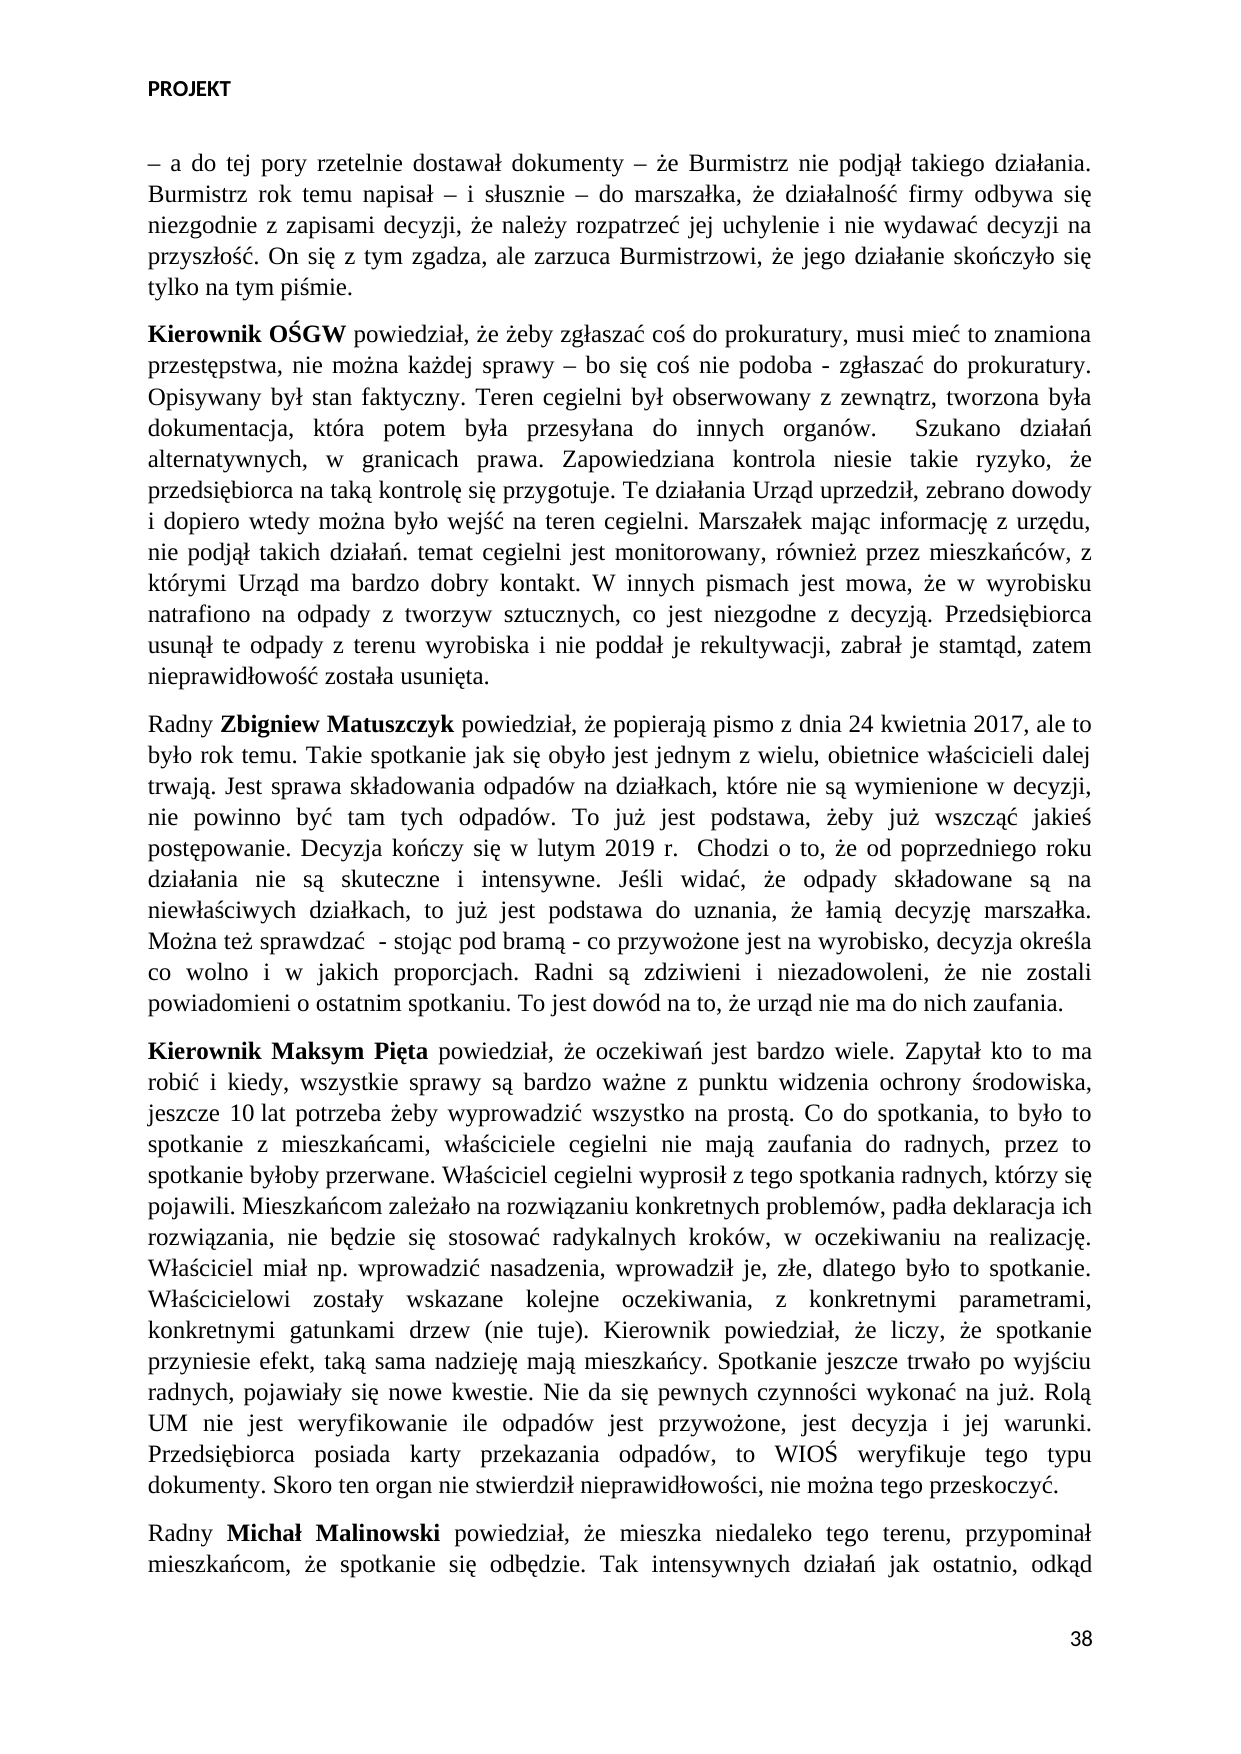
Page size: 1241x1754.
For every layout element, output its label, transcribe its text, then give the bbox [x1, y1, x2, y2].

text Radny Zbigniew Matuszczyk powiedział, że popierają pismo z dnia 24 kwietnia 2017, ale to było rok temu. Takie spotkanie jak się obyło jest jednym z wielu, obietnice właścicieli dalej trwają. Jest sprawa składowania odpadów na działkach, które nie są wymienione w decyzji, nie powinno być tam tych odpadów. To już jest podstawa, żeby już wszcząć jakieś postępowanie. Decyzja kończy się w lutym 2019 r. Chodzi o to, że od poprzedniego roku działania nie są skuteczne i intensywne. Jeśli widać, że odpady składowane są na niewłaściwych działkach, to już jest podstawa do uznania, że łamią decyzję marszałka. Można też sprawdzać - stojąc pod bramą - co przywożone jest na wyrobisko, decyzja określa co wolno i w jakich proporcjach. Radni są zdziwieni i niezadowoleni, że nie zostali powiadomieni o ostatnim spotkaniu. To jest dowód na to, że urząd nie ma do nich zaufania. [148, 709, 1093, 1017]
text Kierownik Maksym Pięta powiedział, że oczekiwań jest bardzo wiele. Zapytał kto to ma robić i kiedy, wszystkie sprawy są bardzo ważne z punktu widzenia ochrony środowiska, jeszcze 10 lat potrzeba żeby wyprowadzić wszystko na prostą. Co do spotkania, to było to spotkanie z mieszkańcami, właściciele cegielni nie mają zaufania do radnych, przez to spotkanie byłoby przerwane. Właściciel cegielni wyprosił z tego spotkania radnych, którzy się pojawili. Mieszkańcom zależało na rozwiązaniu konkretnych problemów, padła deklaracja ich rozwiązania, nie będzie się stosować radykalnych kroków, w oczekiwaniu na realizację. Właściciel miał np. wprowadzić nasadzenia, wprowadził je, złe, dlatego było to spotkanie. Właścicielowi zostały wskazane kolejne oczekiwania, z konkretnymi parametrami, konkretnymi gatunkami drzew (nie tuje). Kierownik powiedział, że liczy, że spotkanie przyniesie efekt, taką sama nadzieję mają mieszkańcy. Spotkanie jeszcze trwało po wyjściu radnych, pojawiały się nowe kwestie. Nie da się pewnych czynności wykonać na już. Rolą UM nie jest weryfikowanie ile odpadów jest przywożone, jest decyzja i jej warunki. Przedsiębiorca posiada karty przekazania odpadów, to WIOŚ weryfikuje tego typu dokumenty. Skoro ten organ nie stwierdził nieprawidłowości, nie można tego przeskoczyć. [148, 1036, 1093, 1499]
text Kierownik OŚGW powiedział, że żeby zgłaszać coś do prokuratury, musi mieć to znamiona przestępstwa, nie można każdej sprawy – bo się coś nie podoba - zgłaszać do prokuratury. Opisywany był stan faktyczny. Teren cegielni był obserwowany z zewnątrz, tworzona była dokumentacja, która potem była przesyłana do innych organów. Szukano działań alternatywnych, w granicach prawa. Zapowiedziana kontrola niesie takie ryzyko, że przedsiębiorca na taką kontrolę się przygotuje. Te działania Urząd uprzedził, zebrano dowody i dopiero wtedy można było wejść na teren cegielni. Marszałek mając informację z urzędu, nie podjął takich działań. temat cegielni jest monitorowany, również przez mieszkańców, z którymi Urząd ma bardzo dobry kontakt. W innych pismach jest mowa, że w wyrobisku natrafiono na odpady z tworzyw sztucznych, co jest niezgodne z decyzją. Przedsiębiorca usunął te odpady z terenu wyrobiska i nie poddał je rekultywacji, zabrał je stamtąd, zatem nieprawidłowość została usunięta. [148, 319, 1093, 690]
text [148, 148, 1093, 301]
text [148, 1518, 1093, 1578]
